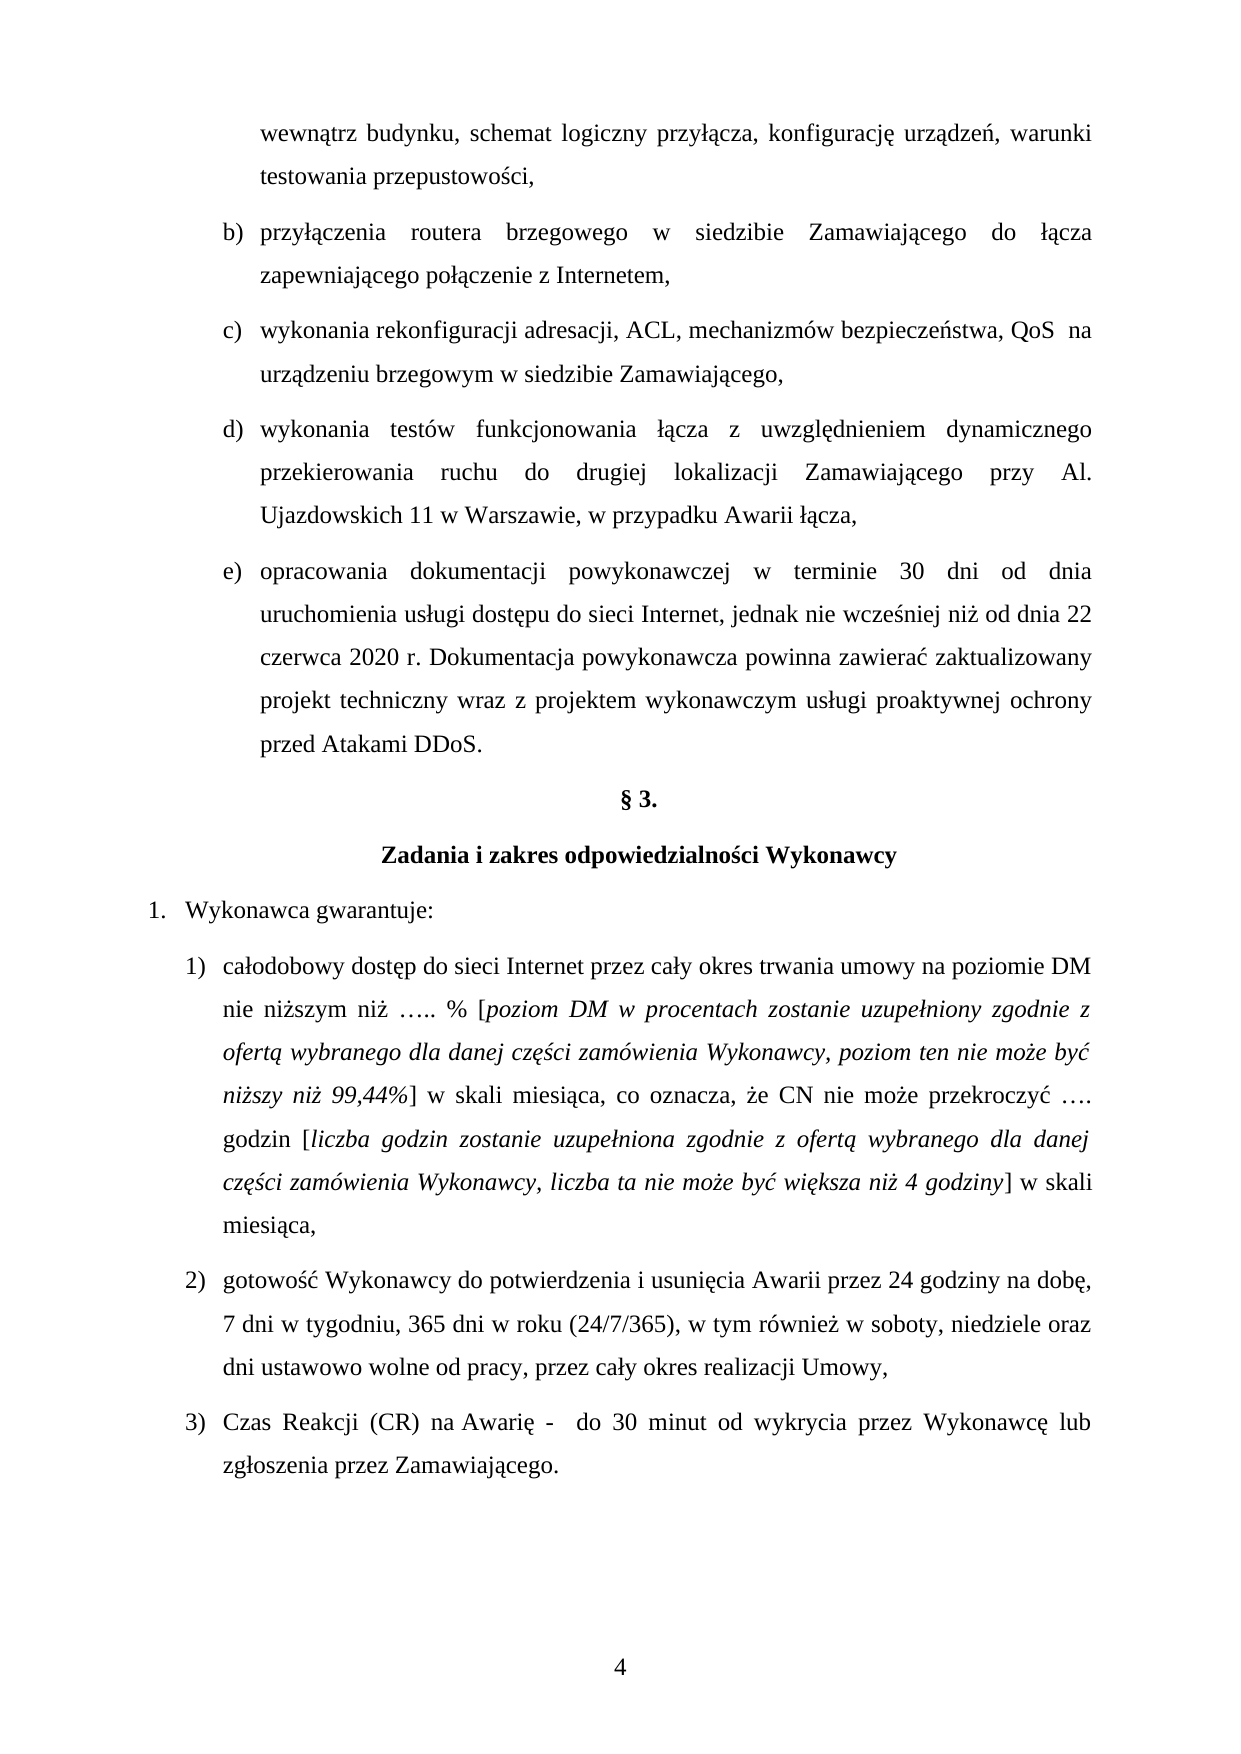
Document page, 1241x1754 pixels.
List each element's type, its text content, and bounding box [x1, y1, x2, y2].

list opracowania dokumentacji powykonawczej w terminie 30 dni od dnia uruchomienia usługi dostępu do sieci Internet, jednak nie wcześniej niż od dnia 22 czerwca 2020 r. Dokumentacja powykonawcza powinna zawierać zaktualizowany projekt techniczny wraz z projektem wykonawczym usługi proaktywnej ochrony przed Atakami DDoS. [223, 556, 1093, 757]
text Zadania i zakres odpowiedzialności Wykonawcy [185, 840, 1093, 869]
list całodobowy dostęp do sieci Internet przez cały okres trwania umowy na poziomie DM nie niższym niż ….. % [poziom DM w procentach zostanie uzupełniony zgodnie z ofertą wybranego dla danej części zamówienia Wykonawcy, poziom ten nie może być niższy niż 99,44%] w skali miesiąca, co oznacza, że CN nie może przekroczyć …. godzin [liczba godzin zostanie uzupełniona zgodnie z ofertą wybranego dla danej części zamówienia Wykonawcy, liczba ta nie może być większa niż 4 godziny] w skali miesiąca, [185, 951, 1093, 1239]
list przyłączenia routera brzegowego w siedzibie Zamawiającego do łącza zapewniającego połączenie z Internetem, [223, 217, 1093, 289]
list wykonania testów funkcjonowania łącza z uwzględnieniem dynamicznego przekierowania ruchu do drugiej lokalizacji Zamawiającego przy Al. Ujazdowskich 11 w Warszawie, w przypadku Awarii łącza, [223, 414, 1093, 529]
list gotowość Wykonawcy do potwierdzenia i usunięcia Awarii przez 24 godziny na dobę, 7 dni w tygodniu, 365 dni w roku (24/7/365), w tym również w soboty, niedziele oraz dni ustawowo wolne od pracy, przez cały okres realizacji Umowy, [185, 1266, 1093, 1381]
list Czas Reakcji (CR) na Awarię - do 30 minut od wykrycia przez Wykonawcę lub zgłoszenia przez Zamawiającego. [185, 1407, 1093, 1479]
list wykonania rekonfiguracji adresacji, ACL, mechanizmów bezpieczeństwa, QoS na urządzeniu brzegowym w siedzibie Zamawiającego, [223, 316, 1093, 387]
text § 3. [185, 784, 1093, 813]
list Wykonawca gwarantuje: [148, 896, 1093, 924]
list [223, 118, 1093, 190]
